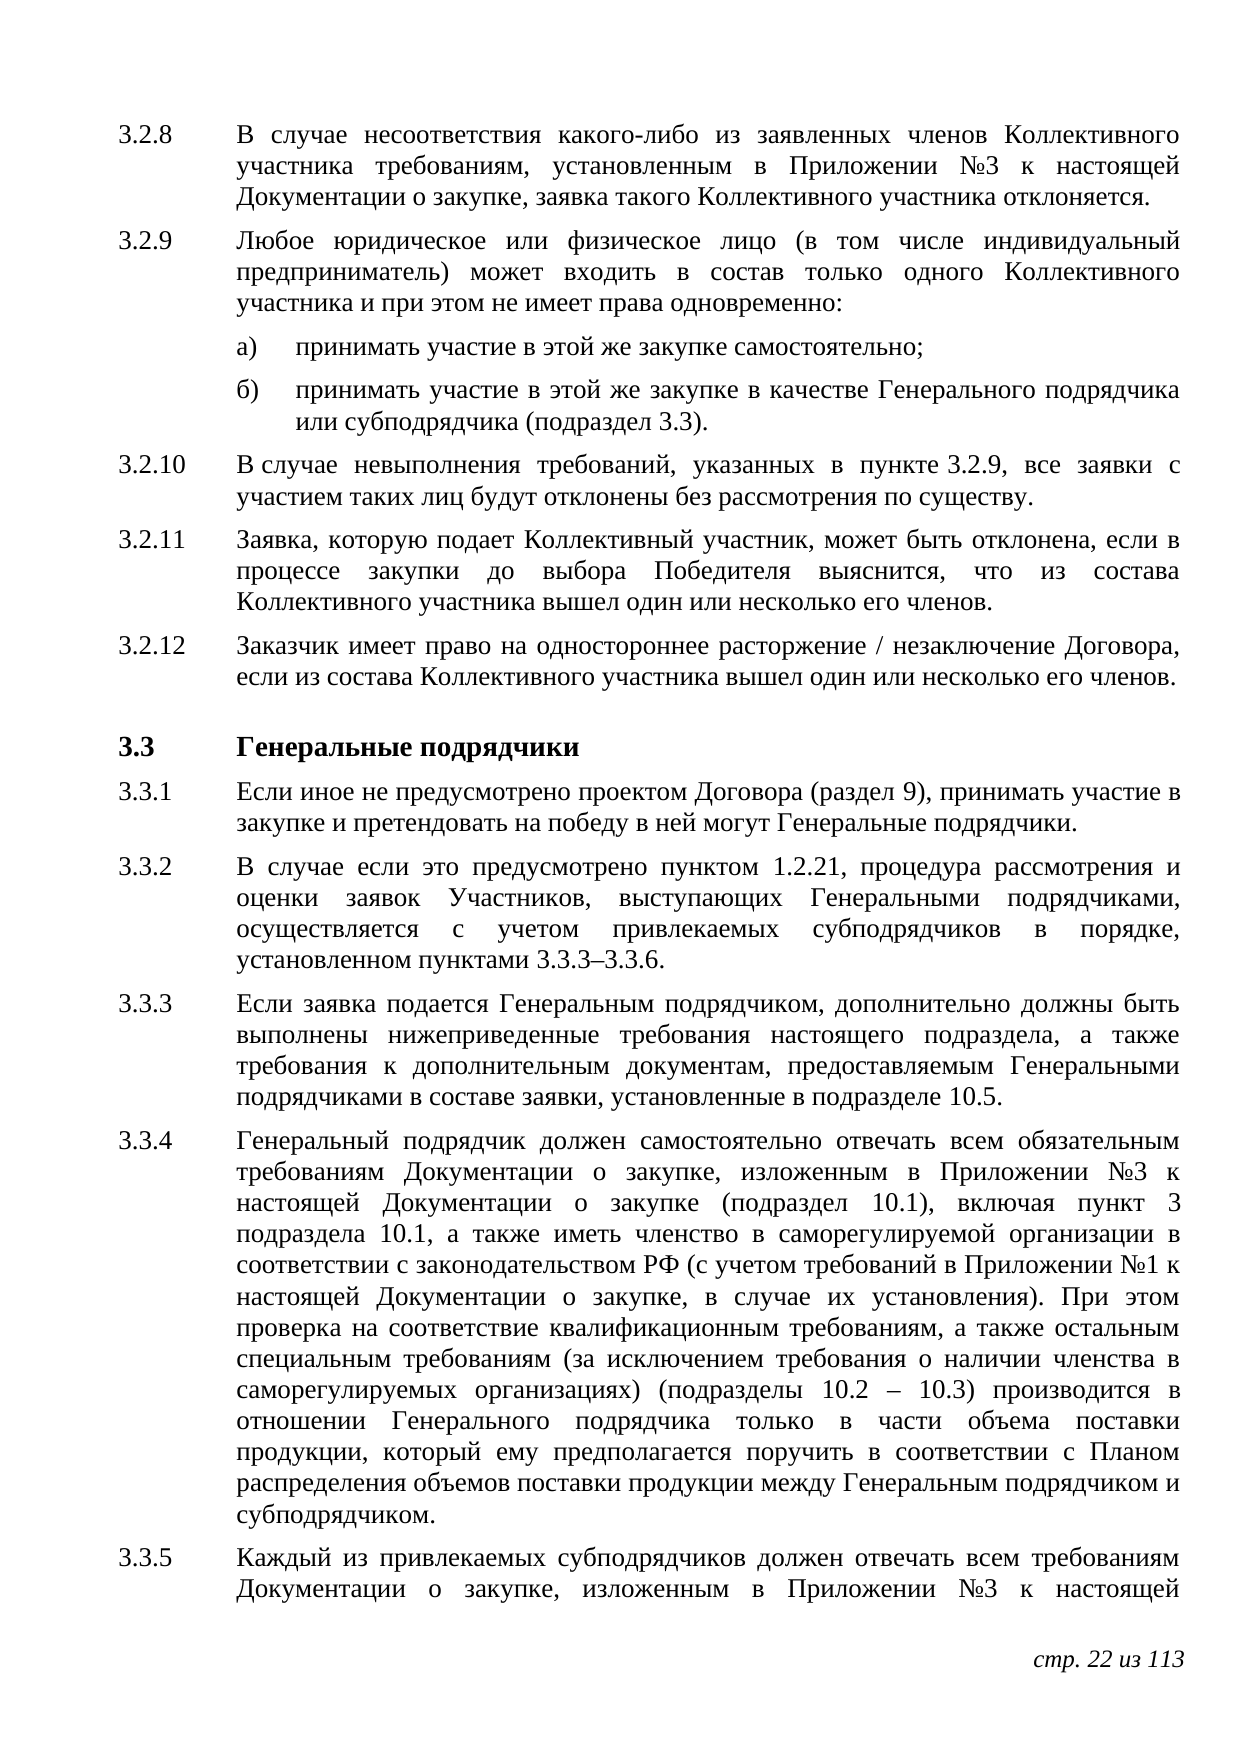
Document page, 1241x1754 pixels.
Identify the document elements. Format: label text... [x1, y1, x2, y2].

text В случае несоответствия какого-либо из заявленных членов Коллективного участника требованиям, установленным в Приложении №3 к настоящей Документации о закупке, заявка такого Коллективного участника отклоняется. [118, 118, 1181, 212]
text принимать участие в этой же закупке самостоятельно; [236, 330, 1181, 361]
text В случае невыполнения требований, указанных в пункте 3.2.9, все заявки с участием таких лиц будут отклонены без рассмотрения по существу. [118, 448, 1181, 511]
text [118, 1541, 1181, 1604]
text Любое юридическое или физическое лицо (в том числе индивидуальный предприниматель) может входить в состав только одного Коллективного участника и при этом не имеет права одновременно: [118, 224, 1181, 317]
text принимать участие в этой же закупке в качестве Генерального подрядчика или субподрядчика (подраздел 3.3). [236, 374, 1181, 436]
text Заявка, которую подает Коллективный участник, может быть отклонена, если в процессе закупки до выбора Победителя выяснится, что из состава Коллективного участника вышел один или несколько его членов. [118, 523, 1181, 617]
text Заказчик имеет право на одностороннее расторжение / незаключение Договора, если из состава Коллективного участника вышел один или несколько его членов. [118, 629, 1181, 691]
text Если иное не предусмотрено проектом Договора (раздел 9), принимать участие в закупке и претендовать на победу в ней могут Генеральные подрядчики. [118, 775, 1181, 837]
text Генеральный подрядчик должен самостоятельно отвечать всем обязательным требованиям Документации о закупке, изложенным в Приложении №3 к настоящей Документации о закупке (подраздел 10.1), включая пункт 3 подраздела 10.1, а также иметь членство в саморегулируемой организации в соответствии с законодательством РФ (с учетом требований в Приложении №1 к настоящей Документации о закупке, в случае их установления). При этом проверка на соответствие квалификационным требованиям, а также остальным специальным требованиям (за исключением требования о наличии членства в саморегулируемых организациях) (подразделы 10.2 – 10.3) производится в отношении Генерального подрядчика только в части объема поставки продукции, который ему предполагается поручить в соответствии с Планом распределения объемов поставки продукции между Генеральным подрядчиком и субподрядчиком. [118, 1124, 1181, 1529]
text В случае если это предусмотрено пунктом 1.2.21, процедура рассмотрения и оценки заявок Участников, выступающих Генеральными подрядчиками, осуществляется с учетом привлекаемых субподрядчиков в порядке, установленном пунктами 3.3.3–3.3.6. [118, 850, 1181, 974]
subtitle Генеральные подрядчики [118, 729, 1181, 762]
text Если заявка подается Генеральным подрядчиком, дополнительно должны быть выполнены нижеприведенные требования настоящего подраздела, а также требования к дополнительным документам, предоставляемым Генеральными подрядчиками в составе заявки, установленные в подразделе 10.5. [118, 987, 1181, 1111]
